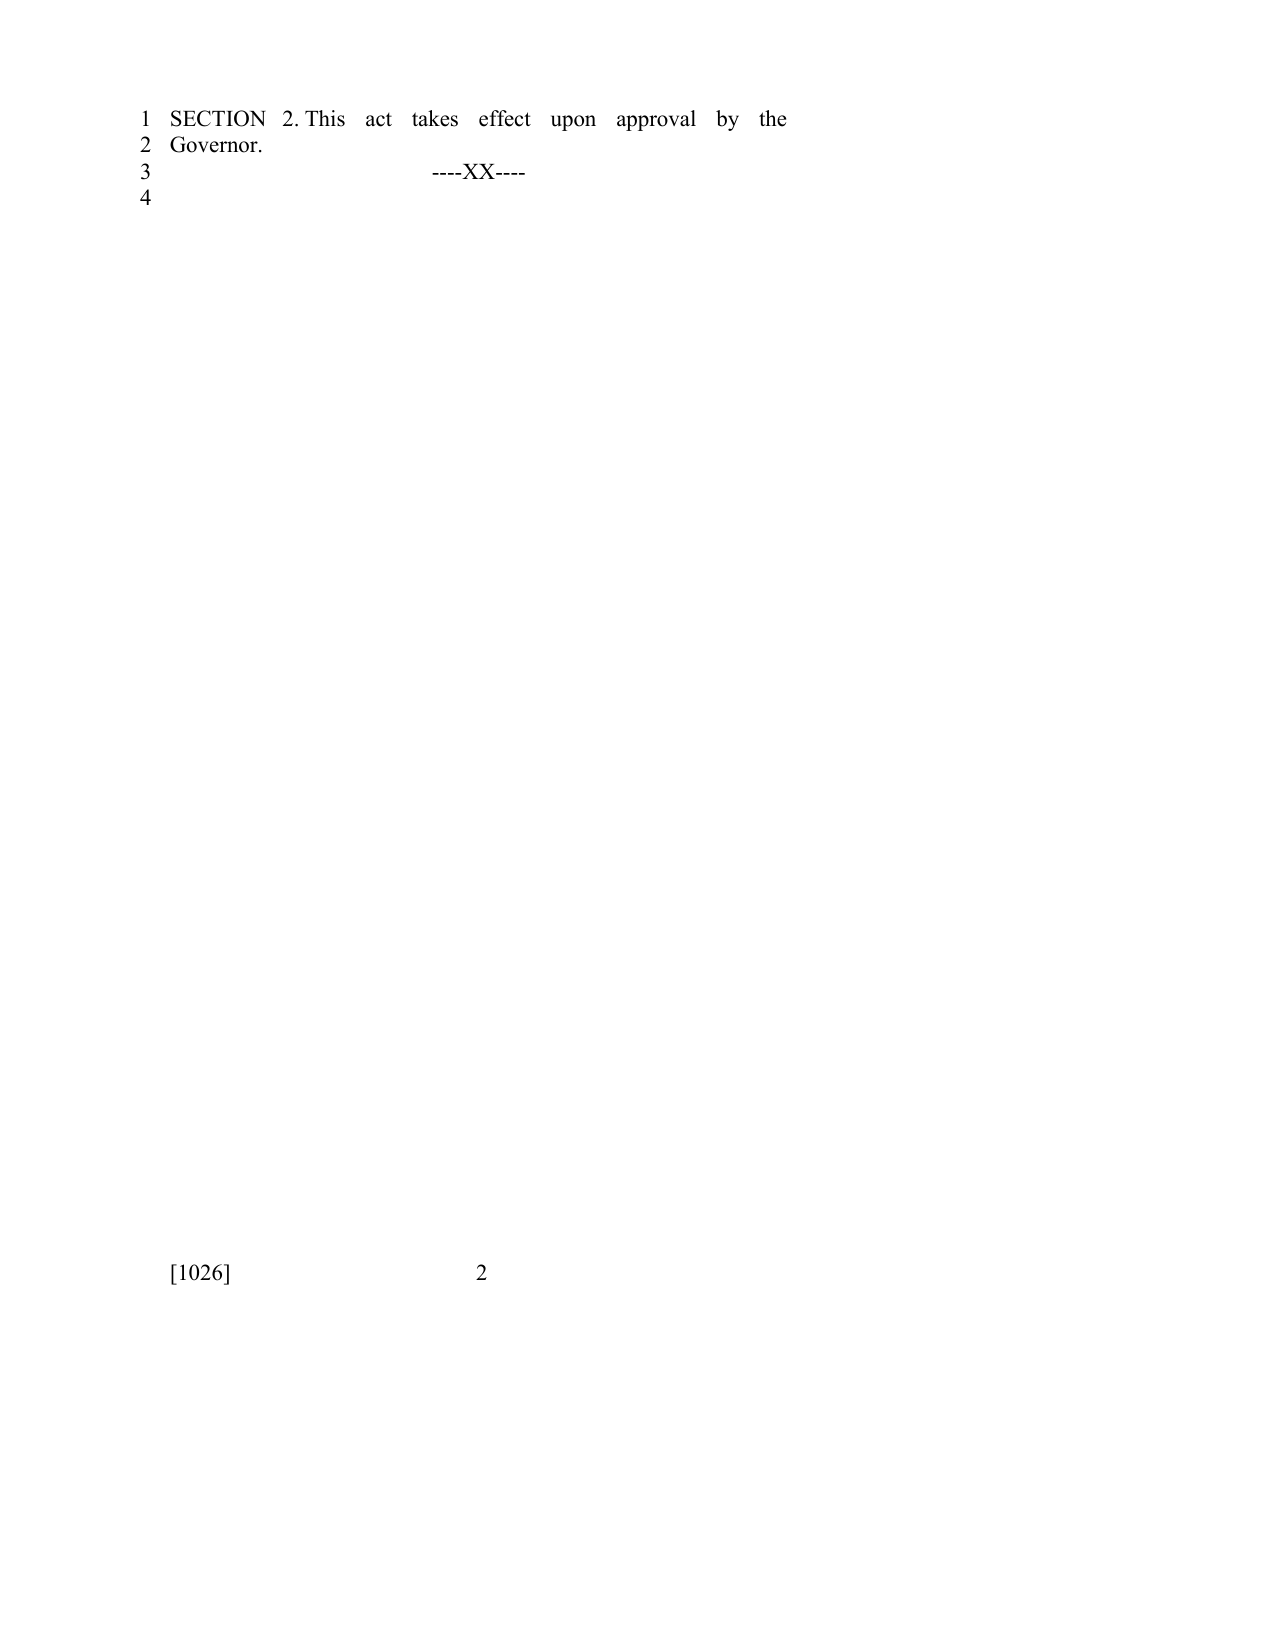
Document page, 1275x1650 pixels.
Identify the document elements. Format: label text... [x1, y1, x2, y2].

text ----XX---- [169, 158, 787, 184]
text SECTION 2. This act takes effect upon approval by the Governor. [169, 105, 787, 158]
